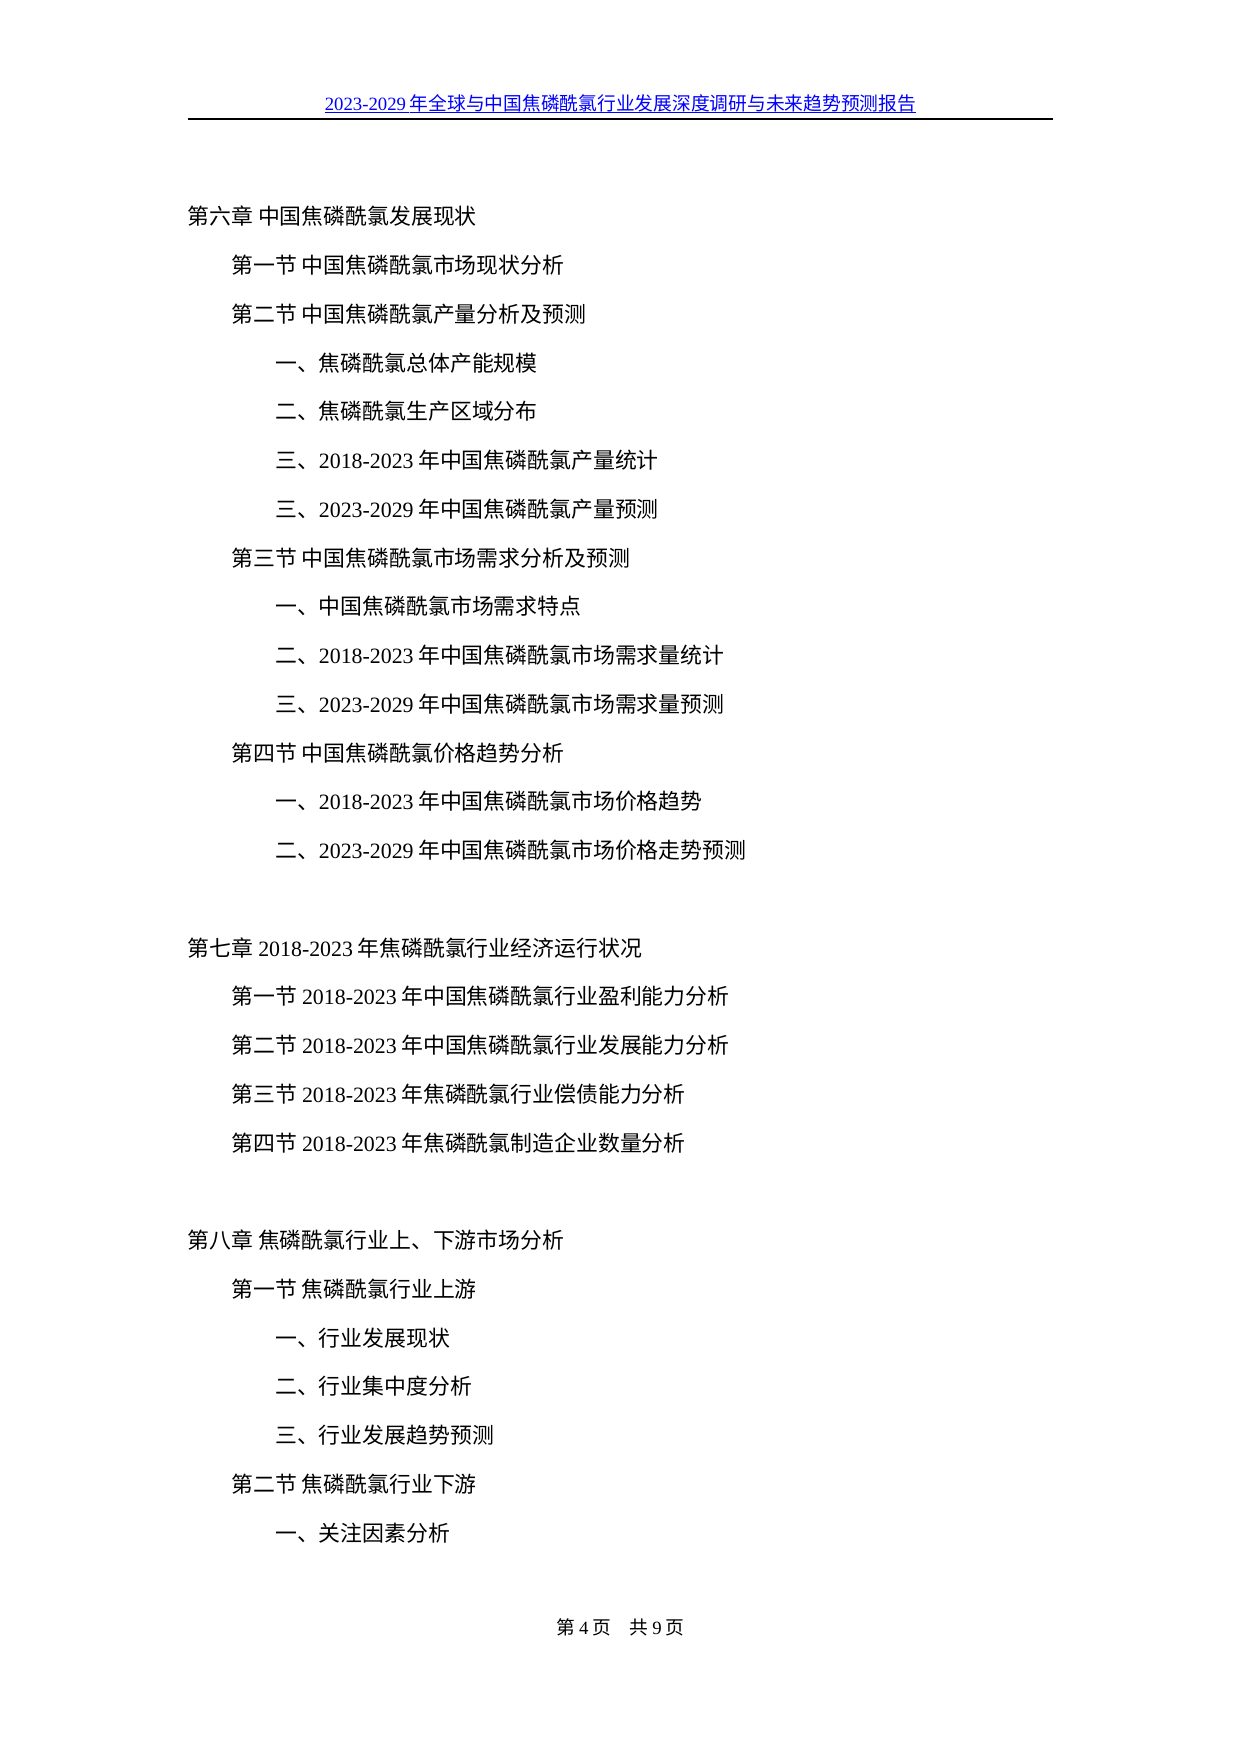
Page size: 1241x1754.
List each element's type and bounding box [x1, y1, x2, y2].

text [187, 150, 1053, 1548]
